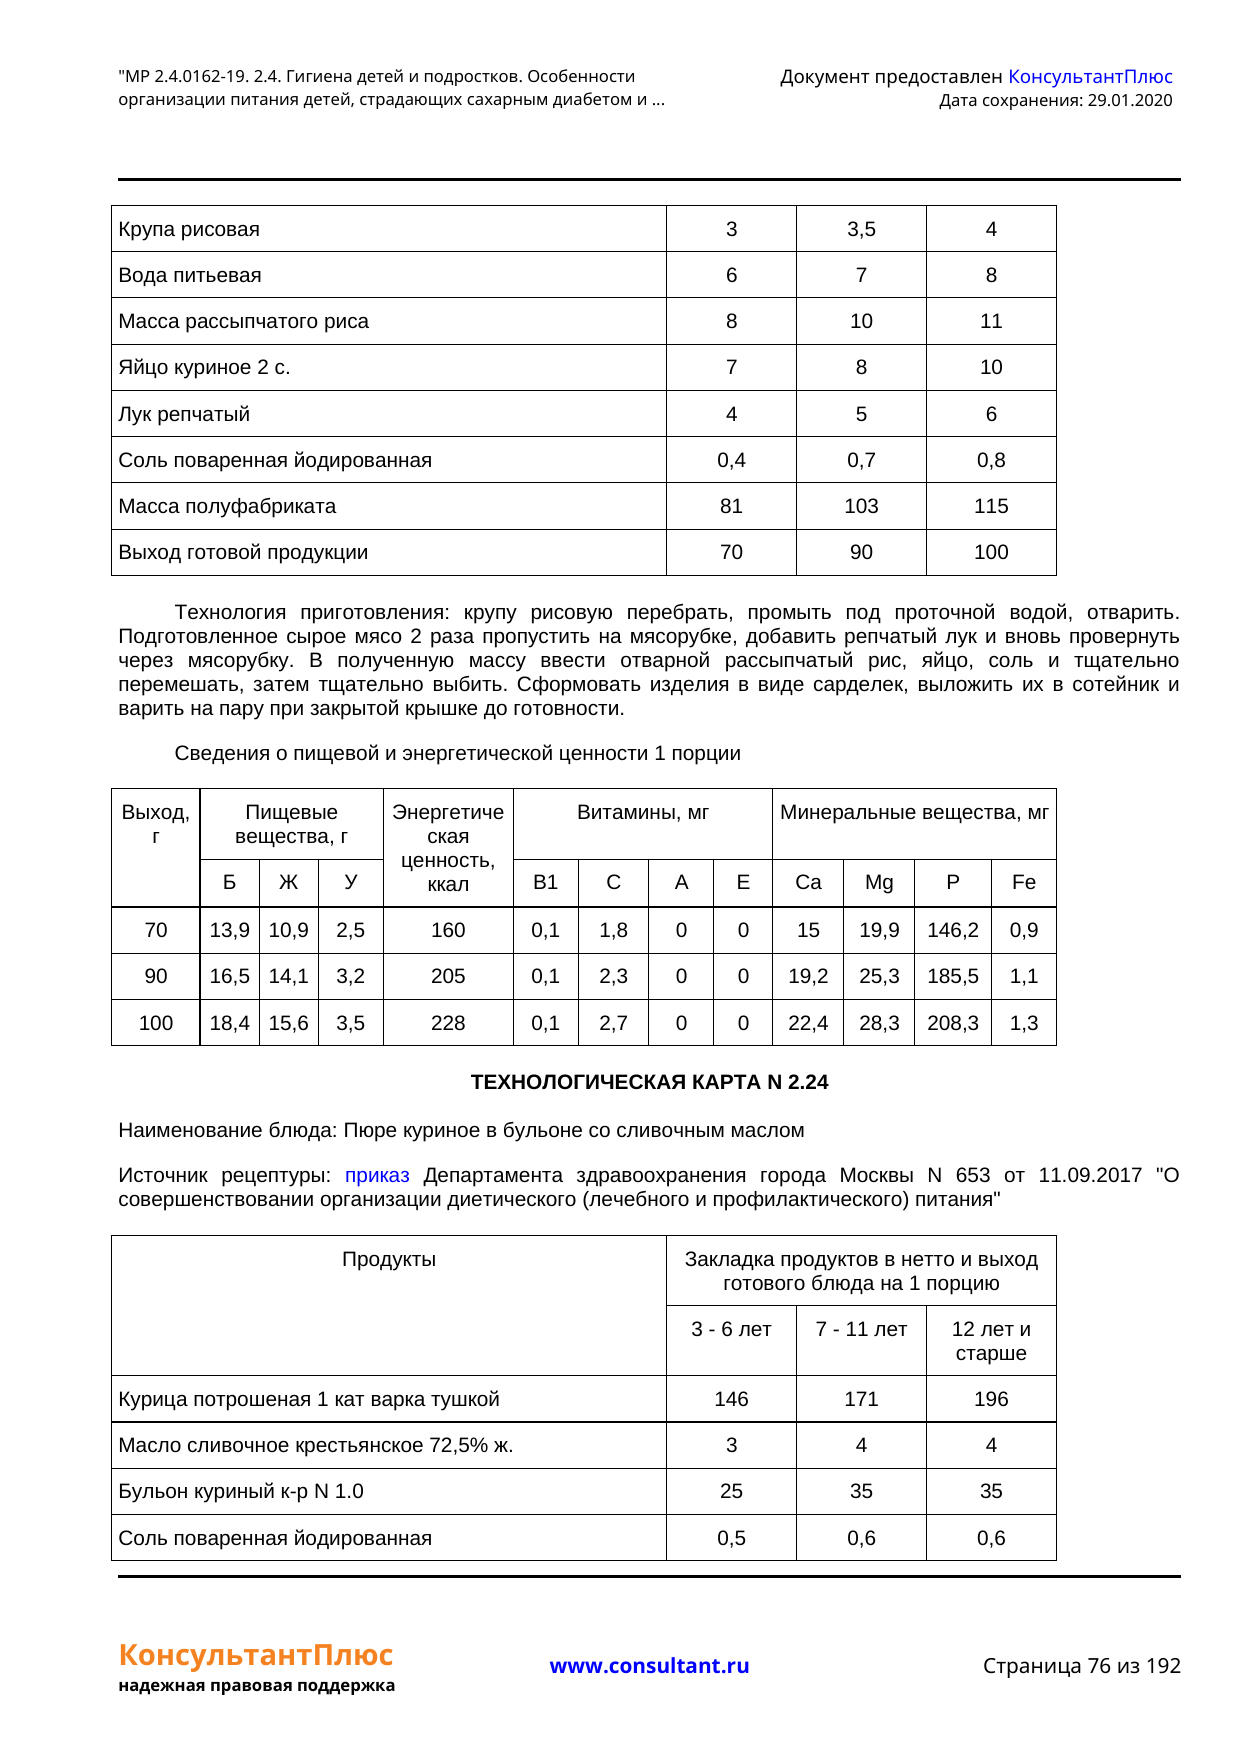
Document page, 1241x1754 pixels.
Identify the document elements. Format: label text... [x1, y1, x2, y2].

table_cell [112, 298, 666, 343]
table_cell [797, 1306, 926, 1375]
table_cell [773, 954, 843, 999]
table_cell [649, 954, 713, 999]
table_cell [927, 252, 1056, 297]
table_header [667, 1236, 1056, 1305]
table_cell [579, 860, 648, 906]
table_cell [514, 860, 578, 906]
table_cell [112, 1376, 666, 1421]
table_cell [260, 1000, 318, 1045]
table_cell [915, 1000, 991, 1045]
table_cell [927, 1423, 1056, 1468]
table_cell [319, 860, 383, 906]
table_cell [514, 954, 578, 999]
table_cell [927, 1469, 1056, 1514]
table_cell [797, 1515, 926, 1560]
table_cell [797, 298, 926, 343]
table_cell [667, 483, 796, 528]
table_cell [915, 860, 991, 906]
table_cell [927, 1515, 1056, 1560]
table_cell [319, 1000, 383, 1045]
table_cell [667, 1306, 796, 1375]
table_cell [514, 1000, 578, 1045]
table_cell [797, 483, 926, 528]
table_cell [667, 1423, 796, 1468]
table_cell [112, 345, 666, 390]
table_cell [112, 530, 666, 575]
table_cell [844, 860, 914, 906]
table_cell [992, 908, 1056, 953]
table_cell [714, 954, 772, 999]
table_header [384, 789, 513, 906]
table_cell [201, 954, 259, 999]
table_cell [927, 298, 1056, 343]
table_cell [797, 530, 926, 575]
title ТЕХНОЛОГИЧЕСКАЯ КАРТА N 2.24 [118, 1070, 1181, 1094]
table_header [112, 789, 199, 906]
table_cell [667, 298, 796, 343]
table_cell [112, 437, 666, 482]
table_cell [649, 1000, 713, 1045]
text Сведения о пищевой и энергетической ценности 1 порции [118, 740, 1181, 764]
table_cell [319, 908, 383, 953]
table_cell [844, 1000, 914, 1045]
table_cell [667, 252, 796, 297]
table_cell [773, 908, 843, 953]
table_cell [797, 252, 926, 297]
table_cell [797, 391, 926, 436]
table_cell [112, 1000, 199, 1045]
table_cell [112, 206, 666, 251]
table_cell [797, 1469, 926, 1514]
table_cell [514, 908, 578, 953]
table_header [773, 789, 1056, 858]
text Технология приготовления: крупу рисовую перебрать, промыть под проточной водой, отварить. Подготовленное сырое мясо 2 раза пропустить на мясорубке, добавить репчатый лук и вновь провернуть через мясорубку. В полученную массу ввести отварной рассыпчатый рис, яйцо, соль и тщательно перемешать, затем тщательно выбить. Сформовать изделия в виде сарделек, выложить их в сотейник и варить на пару при закрытой крышке до готовности. [118, 600, 1181, 719]
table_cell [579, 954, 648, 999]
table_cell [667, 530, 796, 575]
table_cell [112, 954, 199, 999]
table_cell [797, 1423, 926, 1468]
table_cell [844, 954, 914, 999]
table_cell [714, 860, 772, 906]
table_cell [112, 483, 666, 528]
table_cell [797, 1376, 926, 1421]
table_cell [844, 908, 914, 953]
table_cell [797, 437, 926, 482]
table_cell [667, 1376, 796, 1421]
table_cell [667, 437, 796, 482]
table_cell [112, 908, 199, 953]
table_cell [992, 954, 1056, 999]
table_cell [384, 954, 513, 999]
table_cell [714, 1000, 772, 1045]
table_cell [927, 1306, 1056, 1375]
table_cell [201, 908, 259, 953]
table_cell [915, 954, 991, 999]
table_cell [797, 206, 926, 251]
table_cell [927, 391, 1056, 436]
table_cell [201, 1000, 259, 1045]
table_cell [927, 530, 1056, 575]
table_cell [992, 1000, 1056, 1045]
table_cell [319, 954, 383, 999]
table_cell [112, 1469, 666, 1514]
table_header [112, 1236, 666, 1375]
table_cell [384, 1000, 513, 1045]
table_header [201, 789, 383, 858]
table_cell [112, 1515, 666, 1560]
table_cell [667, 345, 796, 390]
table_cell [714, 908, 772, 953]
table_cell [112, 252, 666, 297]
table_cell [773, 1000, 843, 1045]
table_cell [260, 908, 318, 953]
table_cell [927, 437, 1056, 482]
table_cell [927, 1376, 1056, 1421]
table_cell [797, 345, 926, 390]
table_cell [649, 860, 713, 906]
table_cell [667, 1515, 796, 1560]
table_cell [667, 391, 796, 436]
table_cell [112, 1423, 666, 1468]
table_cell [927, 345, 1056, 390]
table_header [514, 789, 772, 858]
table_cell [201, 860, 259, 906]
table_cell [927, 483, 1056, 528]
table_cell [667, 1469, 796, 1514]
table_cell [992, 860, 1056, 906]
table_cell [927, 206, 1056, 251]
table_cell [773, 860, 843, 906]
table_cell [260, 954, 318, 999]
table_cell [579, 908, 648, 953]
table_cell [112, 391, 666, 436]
text Наименование блюда: Пюре куриное в бульоне со сливочным маслом [118, 1118, 1181, 1142]
text Источник рецептуры: приказ Департамента здравоохранения города Москвы N 653 от 11.09.2017 "О совершенствовании организации диетического (лечебного и профилактического) питания" [118, 1163, 1181, 1211]
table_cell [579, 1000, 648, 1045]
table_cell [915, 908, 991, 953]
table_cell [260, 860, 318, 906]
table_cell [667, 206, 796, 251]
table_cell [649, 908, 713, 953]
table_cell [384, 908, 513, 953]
